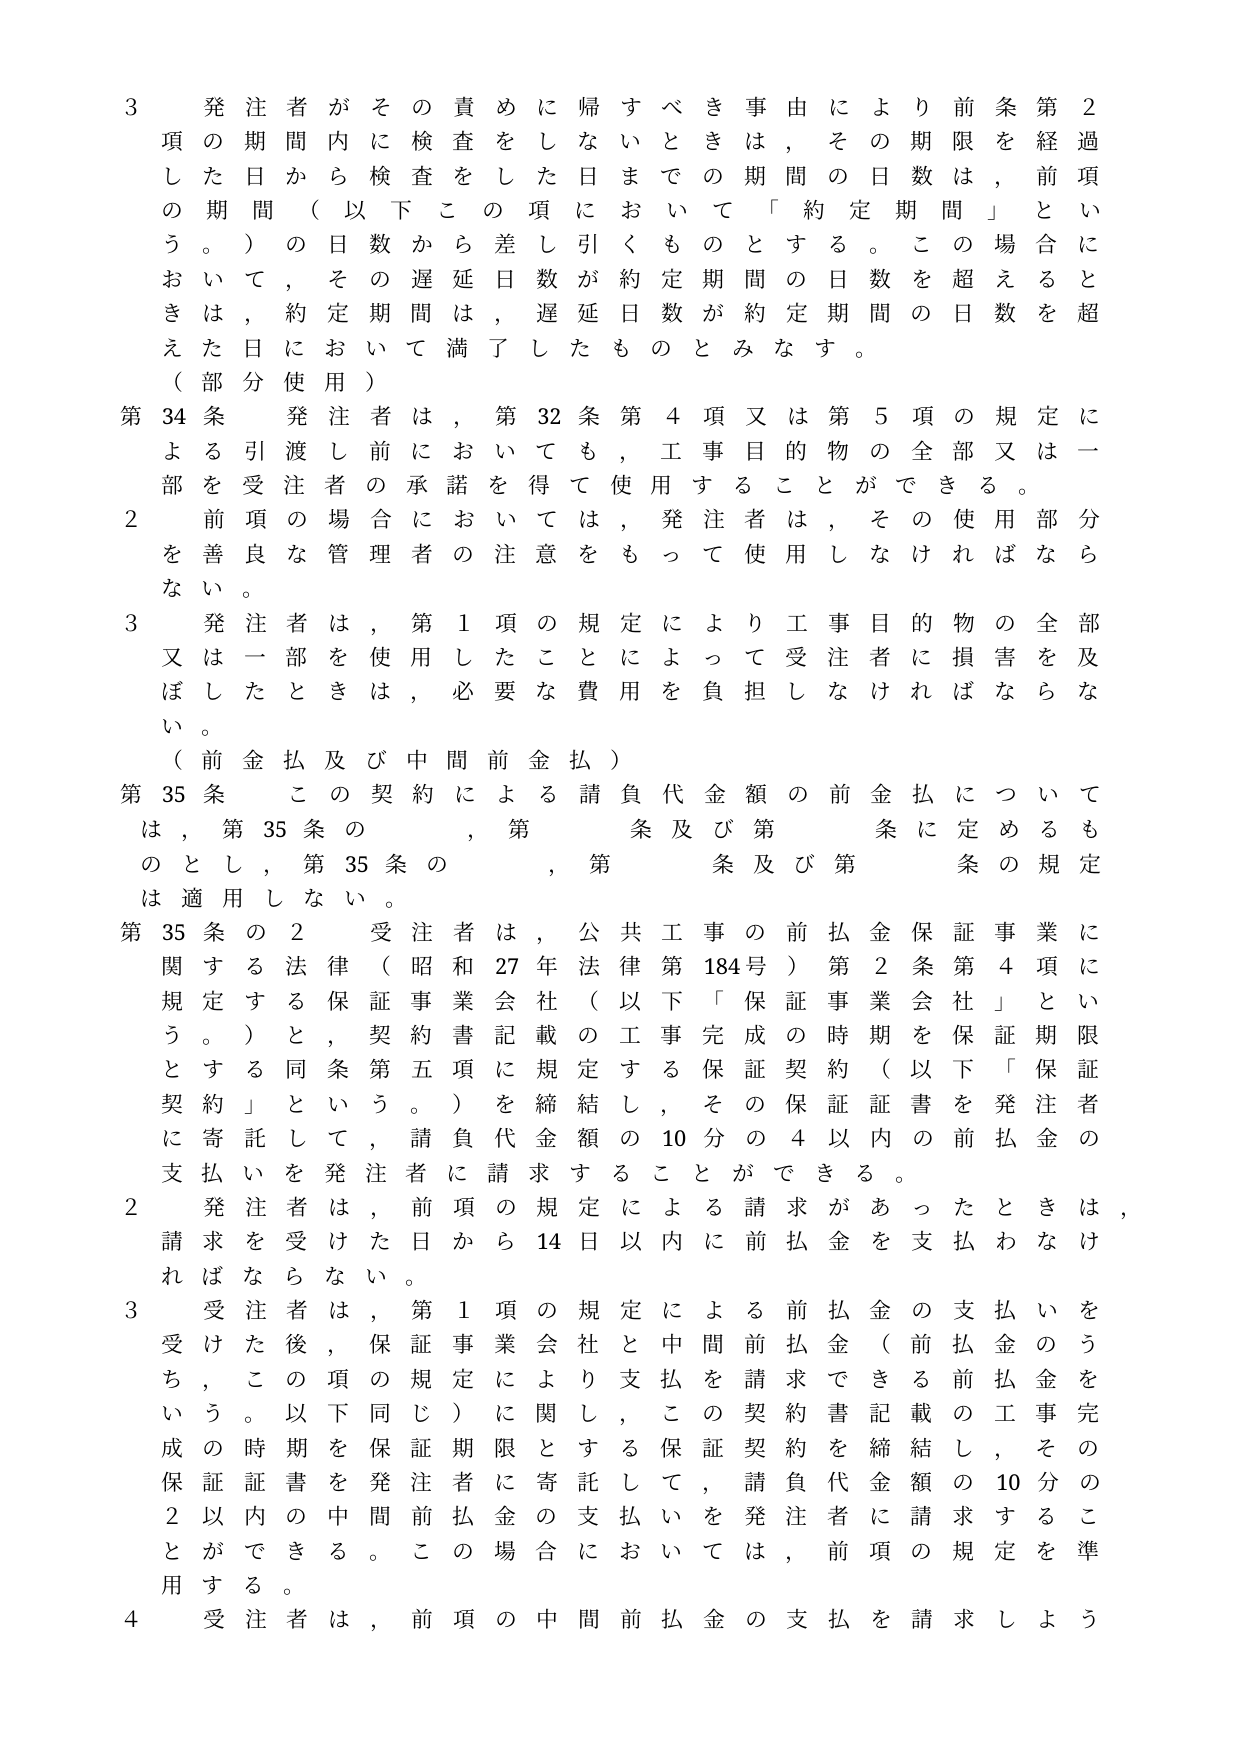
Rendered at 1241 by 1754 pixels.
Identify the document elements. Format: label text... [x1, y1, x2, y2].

text ２ 前項の場合においては，発注者は，その使用部分を善良な管理者の注意をもって使用しなければならない。 [120, 501, 1120, 604]
text ３ 発注者がその責めに帰すべき事由により前条第２項の期間内に検査をしないときは，その期限を経過した日から検査をした日までの期間の日数は，前項の期間（以下この項において「約定期間」という。）の日数から差し引くものとする。この場合において，その遅延日数が約定期間の日数を超えるときは，約定期間は，遅延日数が約定期間の日数を超えた日において満了したものとみなす。 [120, 89, 1120, 364]
text 第35条 この契約による請負代金額の前金払については，第35条の ，第 条及び第 条に定めるものとし，第35条の ，第 条及び第 条の規定は適用しない。 [120, 776, 1120, 914]
text ３ 受注者は，第１項の規定による前払金の支払いを受けた後，保証事業会社と中間前払金（前払金のうち，この項の規定により支払を請求できる前払金をいう。以下同じ）に関し，この契約書記載の工事完成の時期を保証期限とする保証契約を締結し，その保証証書を発注者に寄託して，請負代金額の10分の２以内の中間前払金の支払いを発注者に請求することができる。この場合においては，前項の規定を準用する。 [120, 1292, 1120, 1601]
text （前金払及び中間前金払） [120, 742, 1120, 776]
text ２ 発注者は，前項の規定による請求があったときは，請求を受けた日から14日以内に前払金を支払わなければならない。 [120, 1189, 1120, 1292]
text （部分使用） [120, 364, 1120, 398]
text 第34条 発注者は，第32条第４項又は第５項の規定による引渡し前においても，工事目的物の全部又は一部を受注者の承諾を得て使用することができる。 [120, 398, 1120, 501]
text ３ 発注者は，第１項の規定により工事目的物の全部又は一部を使用したことによって受注者に損害を及ぼしたときは，必要な費用を負担しなければならない。 [120, 604, 1120, 742]
text 第35条の２ 受注者は，公共工事の前払金保証事業に関する法律（昭和27年法律第184号）第２条第４項に規定する保証事業会社（以下「保証事業会社」という。）と，契約書記載の工事完成の時期を保証期限とする同条第五項に規定する保証契約（以下「保証契約」という。）を締結し，その保証証書を発注者に寄託して，請負代金額の10分の４以内の前払金の支払いを発注者に請求することができる。 [120, 914, 1120, 1189]
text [120, 1601, 1120, 1636]
